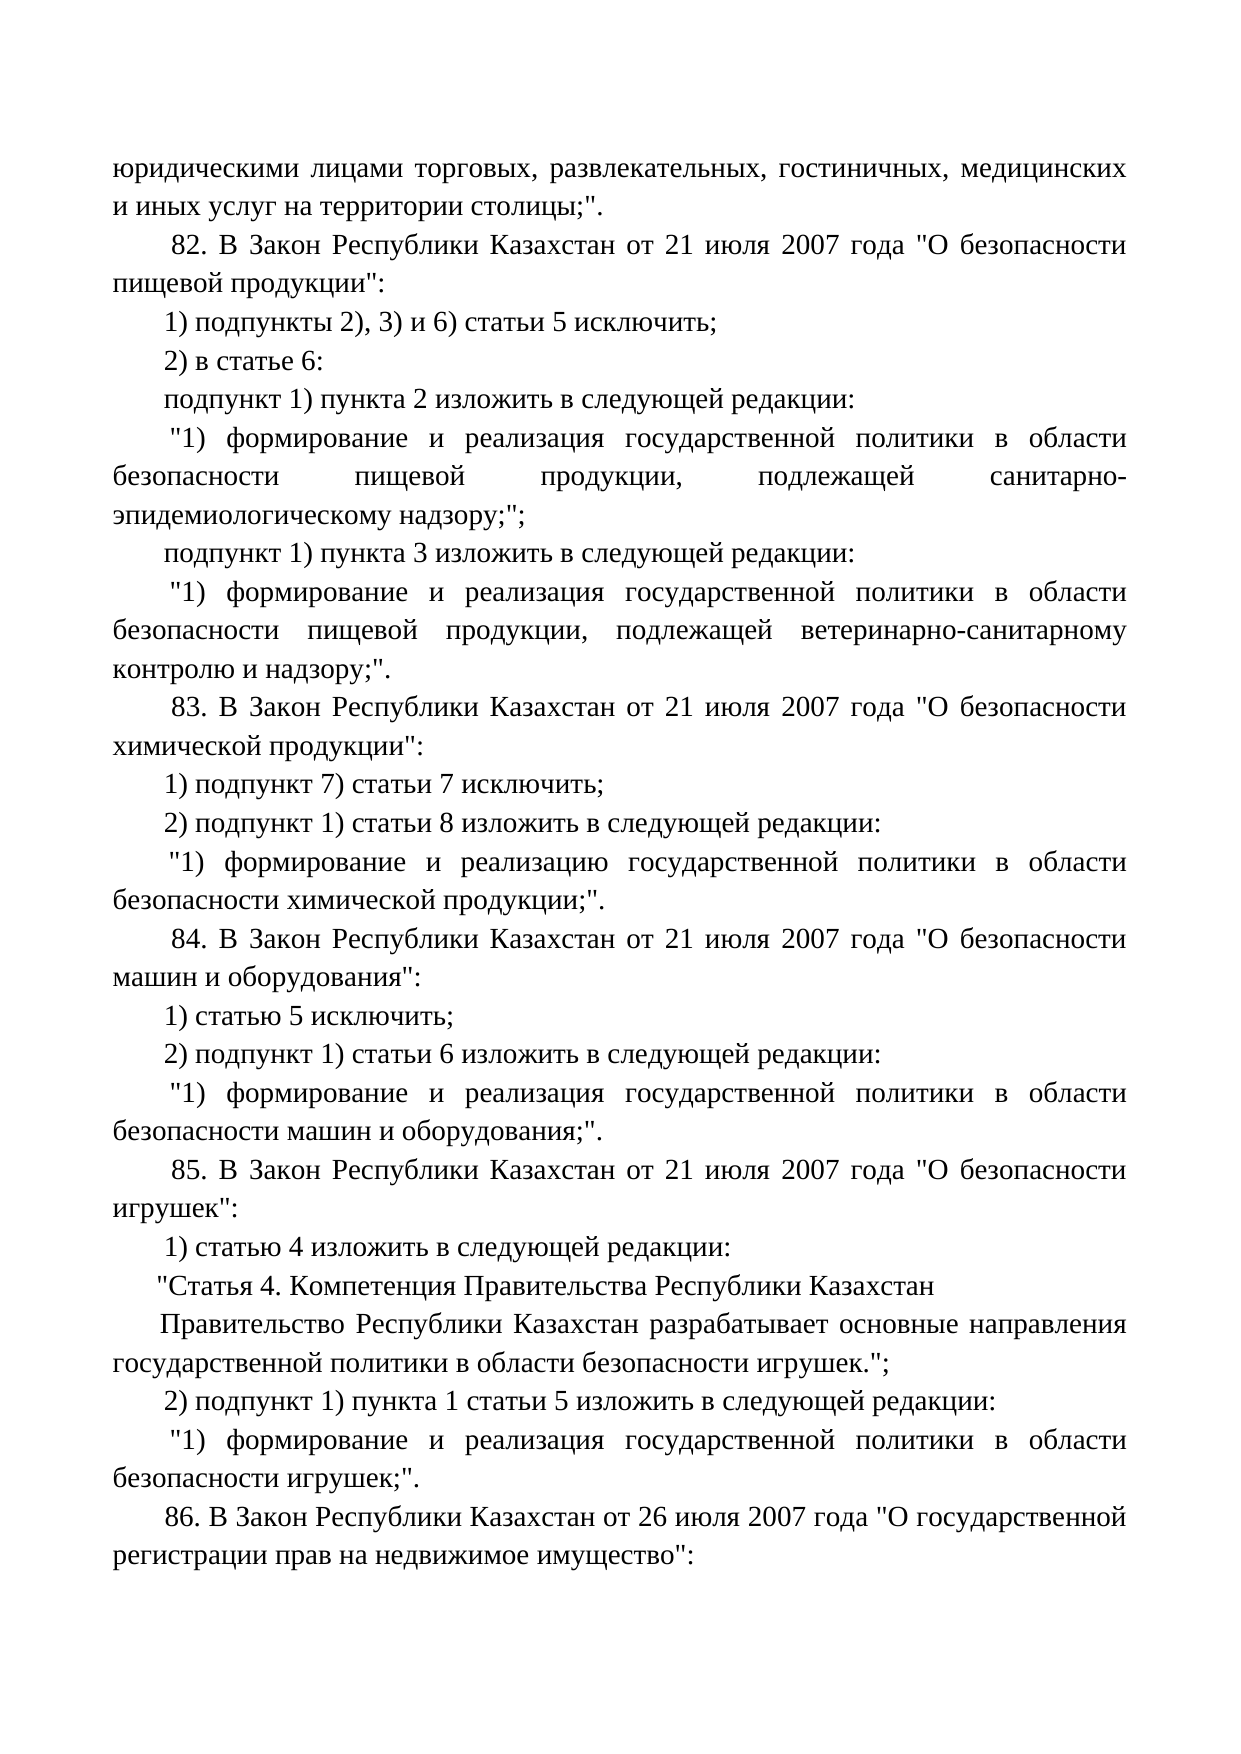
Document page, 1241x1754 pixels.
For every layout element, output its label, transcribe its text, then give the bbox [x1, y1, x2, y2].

text 1) подпункт 7) статьи 7 исключить; [112, 767, 1128, 800]
text 85. В Закон Республики Казахстан от 21 июля 2007 года "О безопасности игрушек": [112, 1152, 1128, 1224]
text "Статья 4. Компетенция Правительства Республики Казахстан [112, 1268, 1128, 1301]
text "1) формирование и реализацию государственной политики в области безопасности химической продукции;". [112, 844, 1128, 916]
text "1) формирование и реализация государственной политики в области безопасности пищевой продукции, подлежащей ветеринарно-санитарному контролю и надзору;". [112, 574, 1128, 684]
text "1) формирование и реализация государственной политики в области безопасности игрушек;". [112, 1422, 1128, 1494]
text 2) в статье 6: [112, 343, 1128, 376]
text 1) статью 5 исключить; [112, 998, 1128, 1031]
text "1) формирование и реализация государственной политики в области безопасности машин и оборудования;". [112, 1075, 1128, 1147]
text "1) формирование и реализация государственной политики в области безопасности пищевой продукции, подлежащей санитарно-эпидемиологическому надзору;"; [112, 420, 1128, 530]
text 82. В Закон Республики Казахстан от 21 июля 2007 года "О безопасности пищевой продукции": [112, 227, 1128, 299]
text подпункт 1) пункта 2 изложить в следующей редакции: [112, 381, 1128, 415]
text 2) подпункт 1) статьи 6 изложить в следующей редакции: [112, 1036, 1128, 1070]
text подпункт 1) пункта 3 изложить в следующей редакции: [112, 535, 1128, 569]
text 1) статью 4 изложить в следующей редакции: [112, 1229, 1128, 1263]
text 1) подпункты 2), 3) и 6) статьи 5 исключить; [112, 304, 1128, 338]
text 2) подпункт 1) статьи 8 изложить в следующей редакции: [112, 805, 1128, 839]
text 2) подпункт 1) пункта 1 статьи 5 изложить в следующей редакции: [112, 1383, 1128, 1417]
text 84. В Закон Республики Казахстан от 21 июля 2007 года "О безопасности машин и оборудования": [112, 921, 1128, 993]
text Правительство Республики Казахстан разрабатывает основные направления государственной политики в области безопасности игрушек."; [112, 1306, 1128, 1378]
text 86. В Закон Республики Казахстан от 26 июля 2007 года "О государственной регистрации прав на недвижимое имущество": [112, 1499, 1128, 1571]
text 83. В Закон Республики Казахстан от 21 июля 2007 года "О безопасности химической продукции": [112, 689, 1128, 762]
